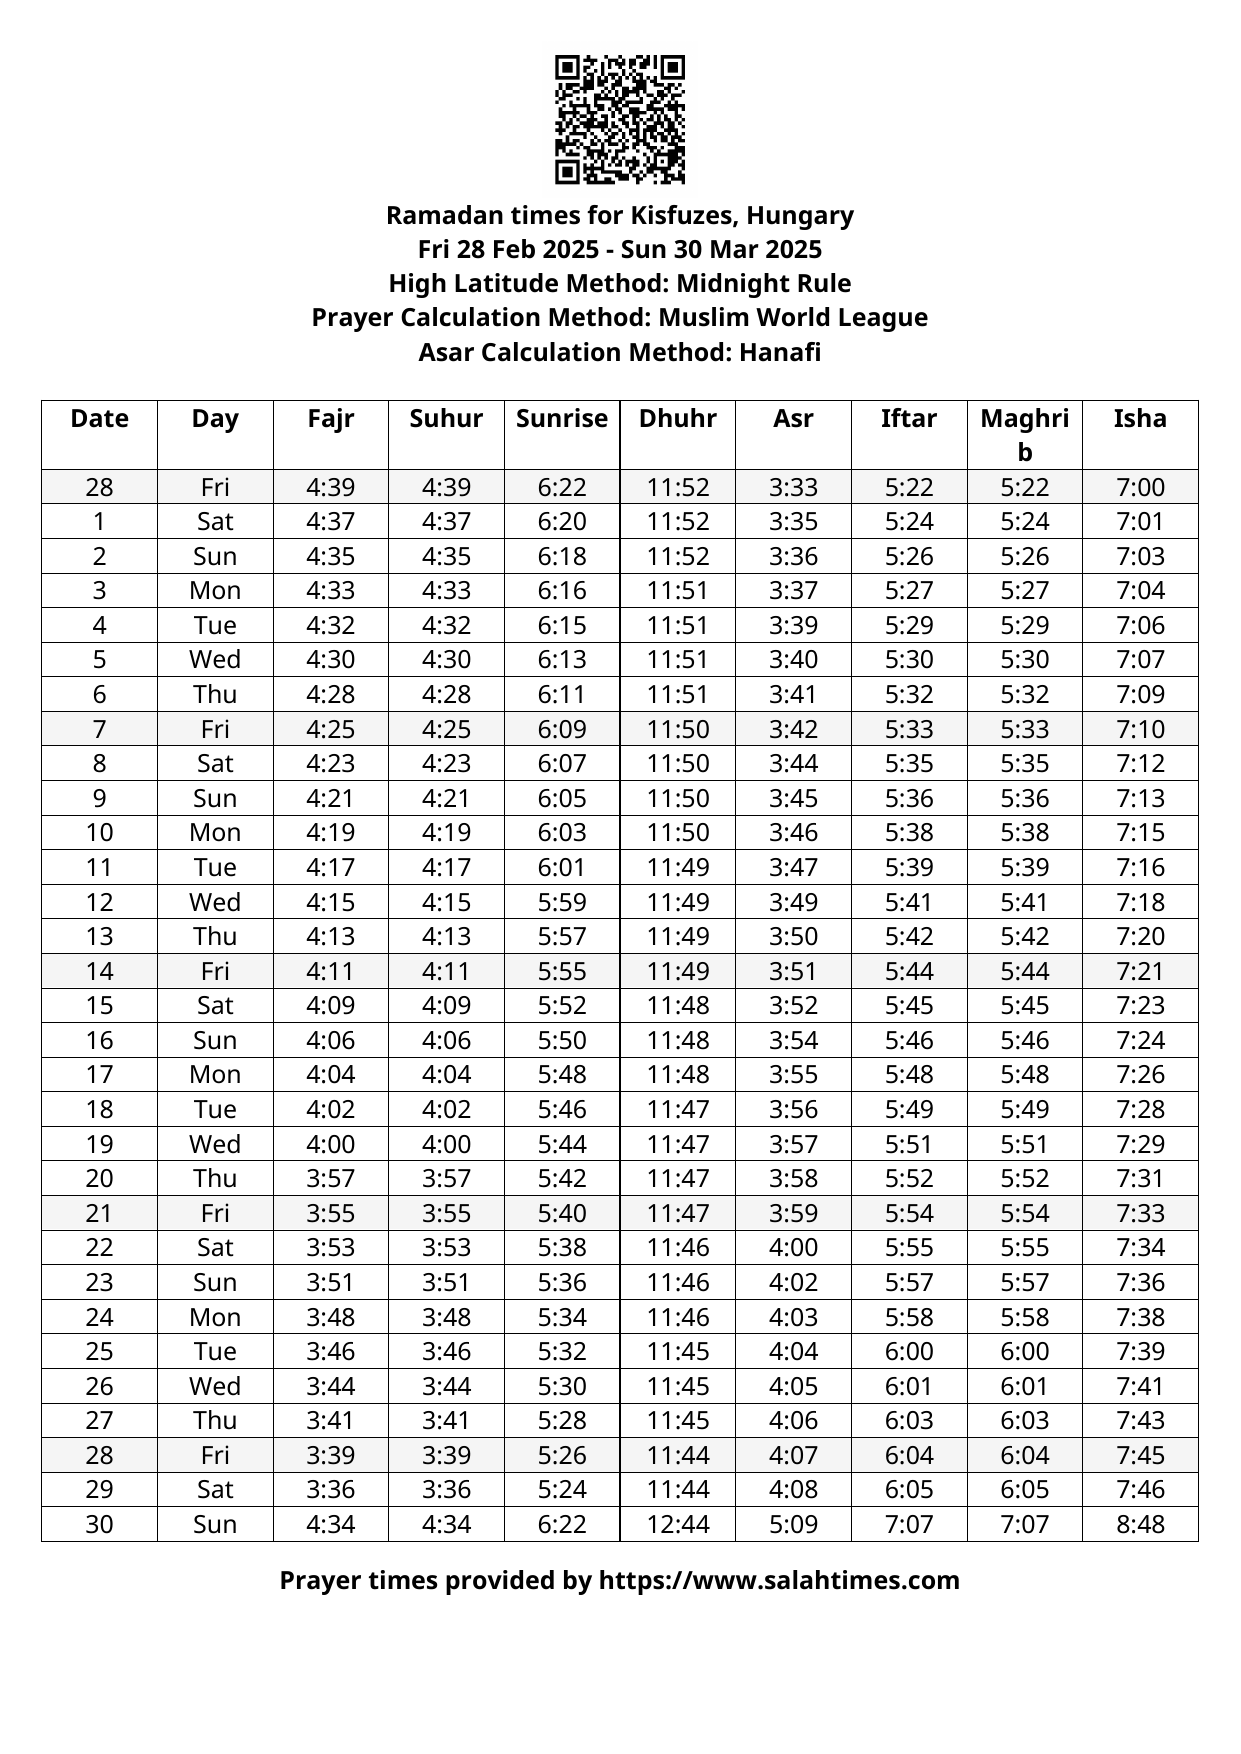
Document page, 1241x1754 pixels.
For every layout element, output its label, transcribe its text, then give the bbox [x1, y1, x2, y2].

table_header Maghrib [968, 401, 1082, 469]
table_cell 4:34 [274, 1507, 388, 1541]
table_cell 6:03 [968, 1404, 1082, 1437]
table_cell 6:09 [505, 712, 619, 745]
table_cell 11:45 [621, 1369, 735, 1402]
table_cell 5:33 [852, 712, 967, 745]
table_cell 3:45 [736, 781, 851, 814]
table_cell 3:59 [736, 1196, 851, 1229]
table_cell 4:08 [736, 1473, 851, 1506]
table_cell 4:02 [389, 1092, 504, 1126]
table_cell 14 [42, 954, 157, 987]
table_cell 5:42 [505, 1161, 619, 1195]
table_cell Fri [158, 954, 273, 987]
table_cell 4:04 [389, 1058, 504, 1091]
table_cell 4:13 [389, 919, 504, 953]
table_cell 5:51 [968, 1127, 1082, 1160]
table_cell 4:33 [274, 574, 388, 607]
table_cell 4:02 [736, 1265, 851, 1299]
table_cell 11:47 [621, 1127, 735, 1160]
table_header Suhur [389, 401, 504, 469]
table_cell 7:10 [1083, 712, 1198, 745]
text Prayer Calculation Method: Muslim World League [42, 300, 1198, 334]
table_cell 11:52 [621, 539, 735, 572]
table_cell Sun [158, 781, 273, 814]
table_cell 3:53 [389, 1231, 504, 1264]
table_cell 7:29 [1083, 1127, 1198, 1160]
picture [542, 41, 699, 198]
table_cell Thu [158, 919, 273, 953]
table_cell 3:35 [736, 504, 851, 538]
text Ramadan times for Kisfuzes, Hungary [42, 198, 1198, 232]
table_cell 3:48 [389, 1300, 504, 1333]
table_cell 7:07 [852, 1507, 967, 1541]
table_cell 5:48 [852, 1058, 967, 1091]
table_cell 3:55 [389, 1196, 504, 1229]
table_cell 7:12 [1083, 746, 1198, 780]
table_cell 6:16 [505, 574, 619, 607]
table_cell 10 [42, 816, 157, 849]
table_cell 4:19 [274, 816, 388, 849]
table_cell Thu [158, 677, 273, 711]
table_cell 3:48 [274, 1300, 388, 1333]
table_cell 6:11 [505, 677, 619, 711]
table_cell 6:03 [852, 1404, 967, 1437]
table_cell 4:37 [389, 504, 504, 538]
table_cell 5:58 [968, 1300, 1082, 1333]
text Asar Calculation Method: Hanafi [42, 334, 1198, 368]
table_cell 4:02 [274, 1092, 388, 1126]
table_cell 5:36 [852, 781, 967, 814]
table_cell 5:35 [852, 746, 967, 780]
table_cell 7:46 [1083, 1473, 1198, 1506]
table_cell 5:49 [968, 1092, 1082, 1126]
table_cell 24 [42, 1300, 157, 1333]
table_cell 28 [42, 470, 157, 503]
table_header Asr [736, 401, 851, 469]
table_cell 15 [42, 989, 157, 1022]
table_cell 5 [42, 643, 157, 676]
table_cell 20 [42, 1161, 157, 1195]
table_cell 4:19 [389, 816, 504, 849]
table_cell 5:46 [852, 1023, 967, 1057]
table_cell 5:57 [968, 1265, 1082, 1299]
table_cell 7:34 [1083, 1231, 1198, 1264]
table_cell 5:32 [968, 677, 1082, 711]
table_cell 3:36 [389, 1473, 504, 1506]
table_cell Sun [158, 539, 273, 572]
text High Latitude Method: Midnight Rule [42, 266, 1198, 300]
table_cell 3:36 [274, 1473, 388, 1506]
table_cell Sat [158, 504, 273, 538]
table_cell 6:01 [505, 850, 619, 884]
table_cell Fri [158, 1196, 273, 1229]
table_cell 4:32 [274, 608, 388, 642]
table_cell 7 [42, 712, 157, 745]
table_cell 11:50 [621, 816, 735, 849]
table_cell 5:33 [968, 712, 1082, 745]
table_cell 4:04 [736, 1334, 851, 1368]
table_cell 7:04 [1083, 574, 1198, 607]
table_cell 11:50 [621, 746, 735, 780]
table_cell 5:38 [968, 816, 1082, 849]
table_cell 5:29 [852, 608, 967, 642]
table_cell 4 [42, 608, 157, 642]
table_cell 6:07 [505, 746, 619, 780]
table_cell 3:51 [274, 1265, 388, 1299]
table_cell 11:47 [621, 1092, 735, 1126]
table_cell 5:27 [968, 574, 1082, 607]
table_cell 6:20 [505, 504, 619, 538]
table_cell 5:26 [505, 1438, 619, 1472]
table_cell 4:09 [274, 989, 388, 1022]
table_cell 5:54 [968, 1196, 1082, 1229]
table_cell 17 [42, 1058, 157, 1091]
table_cell 12 [42, 885, 157, 918]
table_cell 27 [42, 1404, 157, 1437]
table_cell 5:52 [852, 1161, 967, 1195]
table_cell 11:51 [621, 574, 735, 607]
table_cell 11:46 [621, 1265, 735, 1299]
table_cell Thu [158, 1161, 273, 1195]
table_header Day [158, 401, 273, 469]
table_cell 16 [42, 1023, 157, 1057]
table_cell 6:04 [852, 1438, 967, 1472]
table_cell 5:44 [852, 954, 967, 987]
table_header Fajr [274, 401, 388, 469]
table_cell Mon [158, 816, 273, 849]
table_cell 11:49 [621, 885, 735, 918]
table_cell Sat [158, 746, 273, 780]
table_cell 5:44 [505, 1127, 619, 1160]
table_cell 3:39 [736, 608, 851, 642]
table_cell 5:44 [968, 954, 1082, 987]
table_cell 5:41 [968, 885, 1082, 918]
table_cell 5:32 [852, 677, 967, 711]
table_cell 3:37 [736, 574, 851, 607]
table_cell 4:35 [389, 539, 504, 572]
table_cell 7:45 [1083, 1438, 1198, 1472]
table_cell 3:51 [389, 1265, 504, 1299]
table_cell 5:41 [852, 885, 967, 918]
table_cell 11:46 [621, 1231, 735, 1264]
table_cell 7:39 [1083, 1334, 1198, 1368]
table_cell 11:52 [621, 504, 735, 538]
table_cell 7:06 [1083, 608, 1198, 642]
table_cell 4:15 [274, 885, 388, 918]
table_header Sunrise [505, 401, 619, 469]
table_cell 6:00 [968, 1334, 1082, 1368]
table_cell 5:28 [505, 1404, 619, 1437]
table_cell 1 [42, 504, 157, 538]
table_cell 4:28 [389, 677, 504, 711]
table_cell 5:26 [968, 539, 1082, 572]
table_cell 3:41 [274, 1404, 388, 1437]
table_cell 5:30 [852, 643, 967, 676]
table_cell 4:28 [274, 677, 388, 711]
table_cell 3:55 [736, 1058, 851, 1091]
table_cell 5:22 [968, 470, 1082, 503]
table_cell 7:13 [1083, 781, 1198, 814]
table_cell Tue [158, 608, 273, 642]
table_cell 6:22 [505, 1507, 619, 1541]
table_cell 5:24 [968, 504, 1082, 538]
table_cell Fri [158, 1438, 273, 1472]
table_cell 4:39 [389, 470, 504, 503]
table_cell Mon [158, 1300, 273, 1333]
table_cell 5:34 [505, 1300, 619, 1333]
table_cell 7:21 [1083, 954, 1198, 987]
table_cell 5:52 [505, 989, 619, 1022]
table_cell 3:57 [736, 1127, 851, 1160]
table_cell 5:59 [505, 885, 619, 918]
table_cell 4:17 [389, 850, 504, 884]
table_cell 3:40 [736, 643, 851, 676]
table_cell 7:00 [1083, 470, 1198, 503]
table_cell 4:03 [736, 1300, 851, 1333]
table_cell 5:09 [736, 1507, 851, 1541]
table_cell 4:35 [274, 539, 388, 572]
table_cell 7:01 [1083, 504, 1198, 538]
table_cell Fri [158, 712, 273, 745]
table_cell 4:25 [274, 712, 388, 745]
table_cell 26 [42, 1369, 157, 1402]
table_cell 6:03 [505, 816, 619, 849]
table_cell 3:46 [736, 816, 851, 849]
table_cell 23 [42, 1265, 157, 1299]
table_cell 5:54 [852, 1196, 967, 1229]
table_cell 6:15 [505, 608, 619, 642]
table_cell 3:44 [389, 1369, 504, 1402]
table_cell 3:42 [736, 712, 851, 745]
table_cell 5:30 [505, 1369, 619, 1402]
table_cell 7:23 [1083, 989, 1198, 1022]
table_cell 2 [42, 539, 157, 572]
table_cell 4:06 [736, 1404, 851, 1437]
table_cell 11:45 [621, 1404, 735, 1437]
table_cell 4:32 [389, 608, 504, 642]
table_cell 5:45 [968, 989, 1082, 1022]
table_cell 5:38 [505, 1231, 619, 1264]
table_cell 5:30 [968, 643, 1082, 676]
table_cell 3:55 [274, 1196, 388, 1229]
table_cell 4:00 [736, 1231, 851, 1264]
table_cell 11:51 [621, 608, 735, 642]
table_cell 4:09 [389, 989, 504, 1022]
table_cell 11:49 [621, 850, 735, 884]
table_cell 5:55 [968, 1231, 1082, 1264]
table_cell 5:38 [852, 816, 967, 849]
table_header Date [42, 401, 157, 469]
table_header Dhuhr [621, 401, 735, 469]
table_cell 5:24 [852, 504, 967, 538]
table_cell 7:41 [1083, 1369, 1198, 1402]
table_cell Wed [158, 1369, 273, 1402]
table_cell 11:46 [621, 1300, 735, 1333]
table_cell 11:48 [621, 989, 735, 1022]
table_cell 3 [42, 574, 157, 607]
table_cell 11:44 [621, 1438, 735, 1472]
table_cell 5:50 [505, 1023, 619, 1057]
table_cell Sat [158, 1473, 273, 1506]
table_cell 4:00 [389, 1127, 504, 1160]
table_cell 6:00 [852, 1334, 967, 1368]
table_header Isha [1083, 401, 1198, 469]
table_cell 11:51 [621, 677, 735, 711]
table_cell 3:53 [274, 1231, 388, 1264]
table_cell 3:57 [389, 1161, 504, 1195]
table_cell 3:54 [736, 1023, 851, 1057]
table_cell 4:04 [274, 1058, 388, 1091]
table_cell 4:06 [389, 1023, 504, 1057]
table_cell 6:05 [852, 1473, 967, 1506]
table_cell 6:05 [968, 1473, 1082, 1506]
table_cell 11:49 [621, 919, 735, 953]
table_cell 5:24 [505, 1473, 619, 1506]
table_cell Mon [158, 574, 273, 607]
table_cell 5:57 [852, 1265, 967, 1299]
table_cell 3:52 [736, 989, 851, 1022]
table_cell 3:47 [736, 850, 851, 884]
table_cell 7:07 [968, 1507, 1082, 1541]
table_cell 3:58 [736, 1161, 851, 1195]
table_cell 7:26 [1083, 1058, 1198, 1091]
table_cell 4:23 [389, 746, 504, 780]
table_cell 7:38 [1083, 1300, 1198, 1333]
table_cell 7:43 [1083, 1404, 1198, 1437]
table_cell 3:57 [274, 1161, 388, 1195]
table_cell 5:27 [852, 574, 967, 607]
table_cell 7:28 [1083, 1092, 1198, 1126]
table_cell Sat [158, 1231, 273, 1264]
table_cell 7:24 [1083, 1023, 1198, 1057]
table_cell 25 [42, 1334, 157, 1368]
table_cell 5:49 [852, 1092, 967, 1126]
table_cell 7:16 [1083, 850, 1198, 884]
table_cell 8 [42, 746, 157, 780]
table_cell 4:21 [274, 781, 388, 814]
table_cell 7:15 [1083, 816, 1198, 849]
table_cell 7:07 [1083, 643, 1198, 676]
table_cell Mon [158, 1058, 273, 1091]
table_cell 5:36 [505, 1265, 619, 1299]
table_cell 11:47 [621, 1196, 735, 1229]
table_cell 5:40 [505, 1196, 619, 1229]
table_cell 4:11 [389, 954, 504, 987]
table_cell 11 [42, 850, 157, 884]
table_cell 5:42 [968, 919, 1082, 953]
table_cell 4:07 [736, 1438, 851, 1472]
table_cell 5:39 [852, 850, 967, 884]
table_cell 11:45 [621, 1334, 735, 1368]
table_cell 13 [42, 919, 157, 953]
text Fri 28 Feb 2025 - Sun 30 Mar 2025 [42, 232, 1198, 266]
table_cell 4:15 [389, 885, 504, 918]
table_cell 3:41 [736, 677, 851, 711]
table_cell Tue [158, 1092, 273, 1126]
table_cell Sun [158, 1265, 273, 1299]
table_cell 5:58 [852, 1300, 967, 1333]
table_cell 18 [42, 1092, 157, 1126]
table_cell 5:32 [505, 1334, 619, 1368]
table_cell 19 [42, 1127, 157, 1160]
table_cell 3:44 [274, 1369, 388, 1402]
table_cell Sun [158, 1507, 273, 1541]
table_cell 7:20 [1083, 919, 1198, 953]
table_cell 4:17 [274, 850, 388, 884]
table_cell 3:33 [736, 470, 851, 503]
table_cell 11:48 [621, 1058, 735, 1091]
text Prayer times provided by https://www.salahtimes.com [42, 1563, 1198, 1597]
table_cell 5:55 [852, 1231, 967, 1264]
table_cell 3:39 [274, 1438, 388, 1472]
table_cell 4:34 [389, 1507, 504, 1541]
table_cell 4:06 [274, 1023, 388, 1057]
table_cell 4:25 [389, 712, 504, 745]
table_cell 4:11 [274, 954, 388, 987]
table_cell Tue [158, 1334, 273, 1368]
table_cell 7:03 [1083, 539, 1198, 572]
table_cell 3:51 [736, 954, 851, 987]
table_cell 3:46 [274, 1334, 388, 1368]
table_cell 3:50 [736, 919, 851, 953]
table_cell 11:52 [621, 470, 735, 503]
table_cell Sun [158, 1023, 273, 1057]
table_cell 8:48 [1083, 1507, 1198, 1541]
table_cell 4:30 [389, 643, 504, 676]
table_cell 11:50 [621, 712, 735, 745]
table_cell 11:44 [621, 1473, 735, 1506]
table_cell 5:45 [852, 989, 967, 1022]
table_cell 4:39 [274, 470, 388, 503]
table_cell 5:46 [968, 1023, 1082, 1057]
table_cell 3:56 [736, 1092, 851, 1126]
table_cell 11:49 [621, 954, 735, 987]
table_cell Wed [158, 1127, 273, 1160]
table_cell 4:33 [389, 574, 504, 607]
table_cell Thu [158, 1404, 273, 1437]
table_cell 6:04 [968, 1438, 1082, 1472]
table_cell 3:36 [736, 539, 851, 572]
table_cell Fri [158, 470, 273, 503]
table_cell 5:39 [968, 850, 1082, 884]
table_cell 9 [42, 781, 157, 814]
table_header Iftar [852, 401, 967, 469]
table_cell 3:49 [736, 885, 851, 918]
table_cell 4:13 [274, 919, 388, 953]
table_cell 3:44 [736, 746, 851, 780]
table_cell 4:30 [274, 643, 388, 676]
table_cell 7:09 [1083, 677, 1198, 711]
table_cell 7:33 [1083, 1196, 1198, 1229]
table_cell 22 [42, 1231, 157, 1264]
table_cell 6:18 [505, 539, 619, 572]
table_cell 28 [42, 1438, 157, 1472]
table_cell 7:18 [1083, 885, 1198, 918]
table_cell 5:48 [968, 1058, 1082, 1091]
table_cell 3:41 [389, 1404, 504, 1437]
table_cell Tue [158, 850, 273, 884]
table_cell Wed [158, 643, 273, 676]
table_cell 6:13 [505, 643, 619, 676]
table_cell 7:36 [1083, 1265, 1198, 1299]
table_cell 4:23 [274, 746, 388, 780]
table_cell 29 [42, 1473, 157, 1506]
table_cell 12:44 [621, 1507, 735, 1541]
table_cell 4:37 [274, 504, 388, 538]
table_cell Wed [158, 885, 273, 918]
table_cell 11:48 [621, 1023, 735, 1057]
table_cell 6:01 [852, 1369, 967, 1402]
table_cell 5:51 [852, 1127, 967, 1160]
table_cell 5:36 [968, 781, 1082, 814]
table_cell 5:57 [505, 919, 619, 953]
table_cell 3:39 [389, 1438, 504, 1472]
table_cell 11:51 [621, 643, 735, 676]
table_cell Sat [158, 989, 273, 1022]
table_cell 5:22 [852, 470, 967, 503]
table_cell 11:50 [621, 781, 735, 814]
table_cell 21 [42, 1196, 157, 1229]
table_cell 5:48 [505, 1058, 619, 1091]
table_cell 4:05 [736, 1369, 851, 1402]
table_cell 5:52 [968, 1161, 1082, 1195]
table_cell 5:35 [968, 746, 1082, 780]
table_cell 6:22 [505, 470, 619, 503]
table_cell 5:26 [852, 539, 967, 572]
table_cell 5:42 [852, 919, 967, 953]
table_cell 4:00 [274, 1127, 388, 1160]
table_cell 5:46 [505, 1092, 619, 1126]
table_cell 3:46 [389, 1334, 504, 1368]
table_cell 6:05 [505, 781, 619, 814]
table_cell 5:55 [505, 954, 619, 987]
table_cell 7:31 [1083, 1161, 1198, 1195]
table_cell 11:47 [621, 1161, 735, 1195]
table_cell 4:21 [389, 781, 504, 814]
table_cell 6 [42, 677, 157, 711]
table_cell 30 [42, 1507, 157, 1541]
table_cell 5:29 [968, 608, 1082, 642]
table_cell 6:01 [968, 1369, 1082, 1402]
